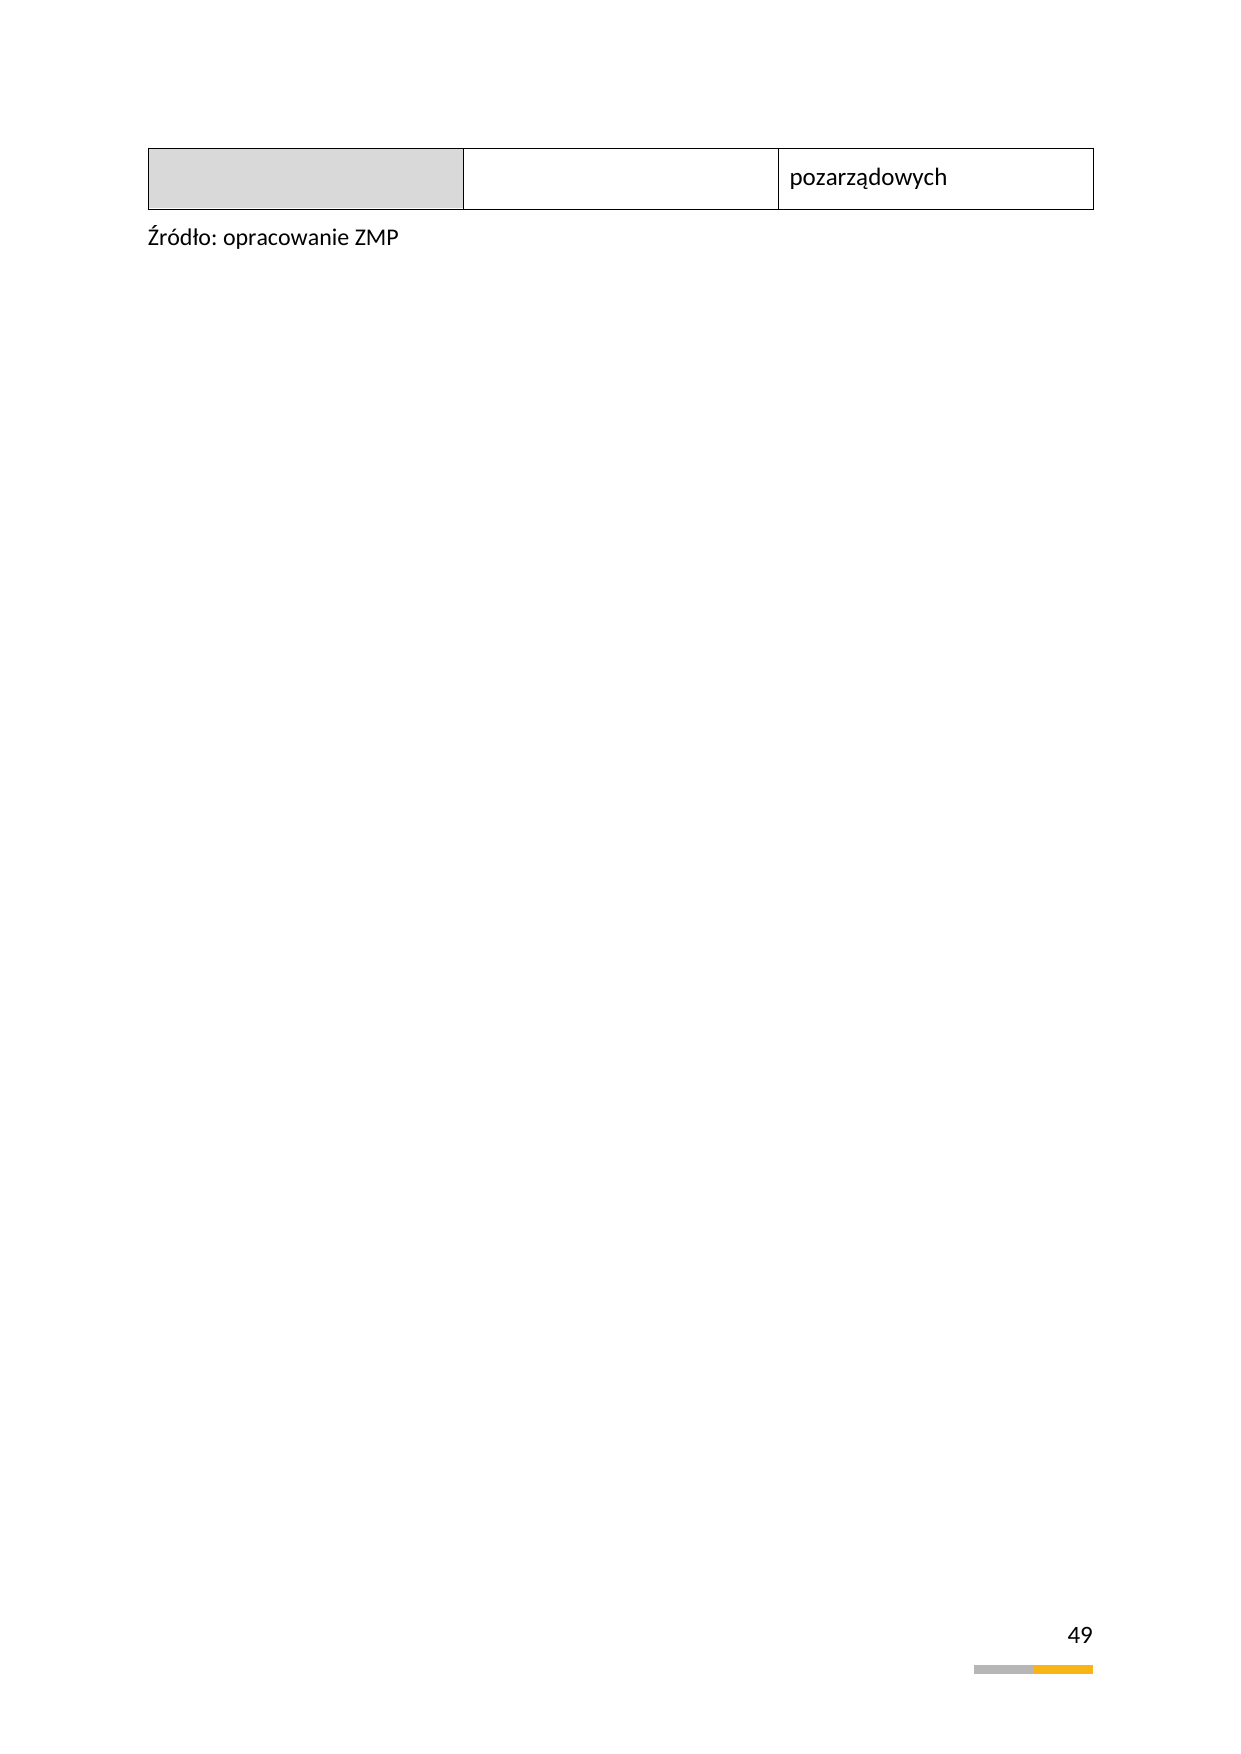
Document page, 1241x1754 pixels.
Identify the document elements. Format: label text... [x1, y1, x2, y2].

picture [974, 1665, 1093, 1674]
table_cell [779, 149, 1093, 208]
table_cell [464, 149, 778, 208]
text Źródło: opracowanie ZMP [148, 222, 1092, 251]
